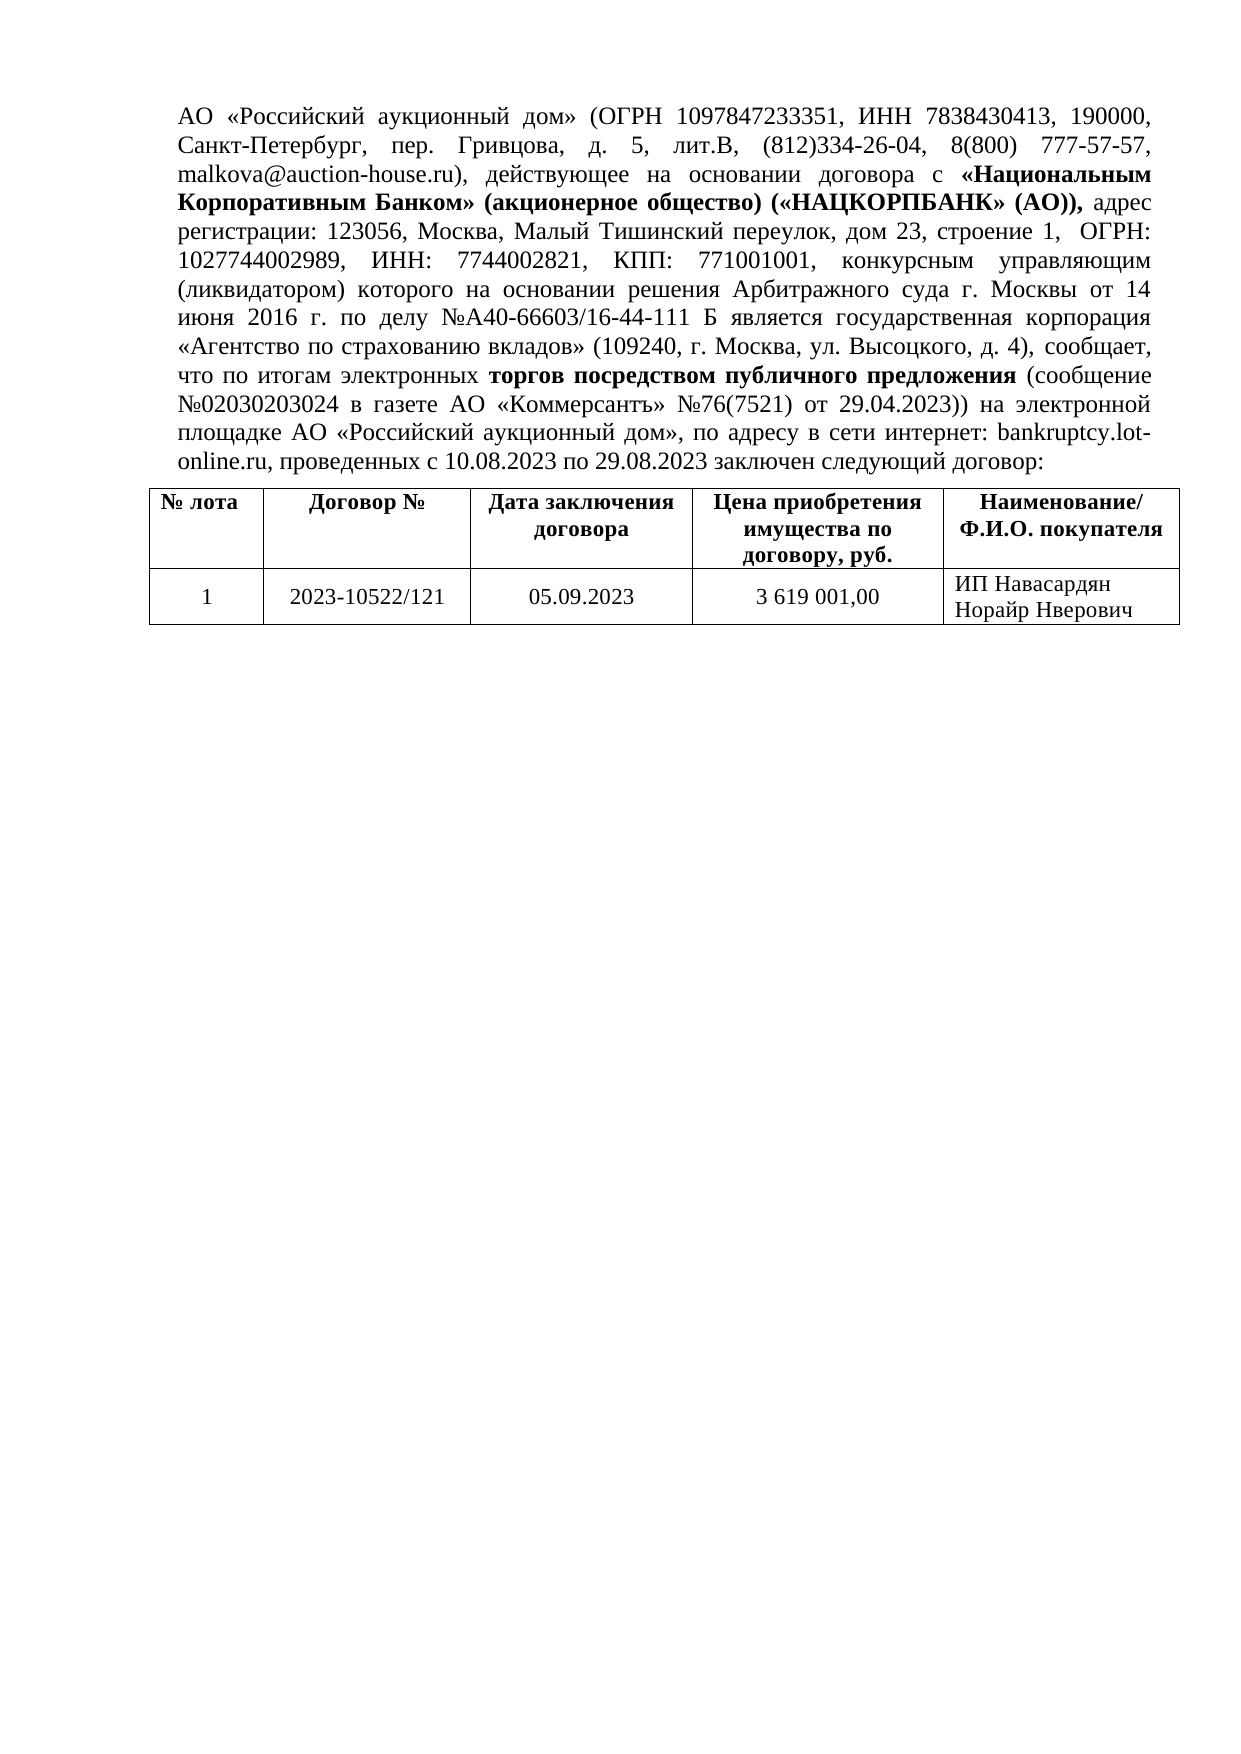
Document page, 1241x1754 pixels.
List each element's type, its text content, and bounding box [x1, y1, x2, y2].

table_cell 3 619 001,00 [693, 569, 943, 624]
table_header Договор № [264, 489, 470, 567]
table_cell ИП Навасардян Норайр Нверович [944, 569, 1179, 624]
table_cell 05.09.2023 [471, 569, 692, 624]
text АО «Российский аукционный дом» (ОГРН 1097847233351, ИНН 7838430413, 190000, Санкт-Петербург, пер. Гривцова, д. 5, лит.В, (812)334-26-04, 8(800) 777-57-57, malkova@auction-house.ru), действующее на основании договора с «Национальным Корпоративным Банком» (акционерное общество) («НАЦКОРПБАНК» (АО)), адрес регистрации: 123056, Москва, Малый Тишинский переулок, дом 23, строение 1, ОГРН: 1027744002989, ИНН: 7744002821, КПП: 771001001, конкурсным управляющим (ликвидатором) которого на основании решения Арбитражного суда г. Москвы от 14 июня 2016 г. по делу №А40-66603/16-44-111 Б является государственная корпорация «Агентство по страхованию вкладов» (109240, г. Москва, ул. Высоцкого, д. 4), сообщает, что по итогам электронных торгов посредством публичного предложения (сообщение №02030203024 в газете АО «Коммерсантъ» №76(7521) от 29.04.2023)) на электронной площадке АО «Российский аукционный дом», по адресу в сети интернет: bankruptcy.lot-online.ru, проведенных с 10.08.2023 по 29.08.2023 заключен следующий договор: [177, 101, 1152, 475]
table_header № лота [150, 489, 263, 567]
table_header Цена приобретения имущества по договору, руб. [693, 489, 943, 567]
table_cell 1 [150, 569, 263, 624]
table_header Дата заключения договора [471, 489, 692, 567]
table_header Наименование/ Ф.И.О. покупателя [944, 489, 1179, 567]
table_cell 2023-10522/121 [264, 569, 470, 624]
